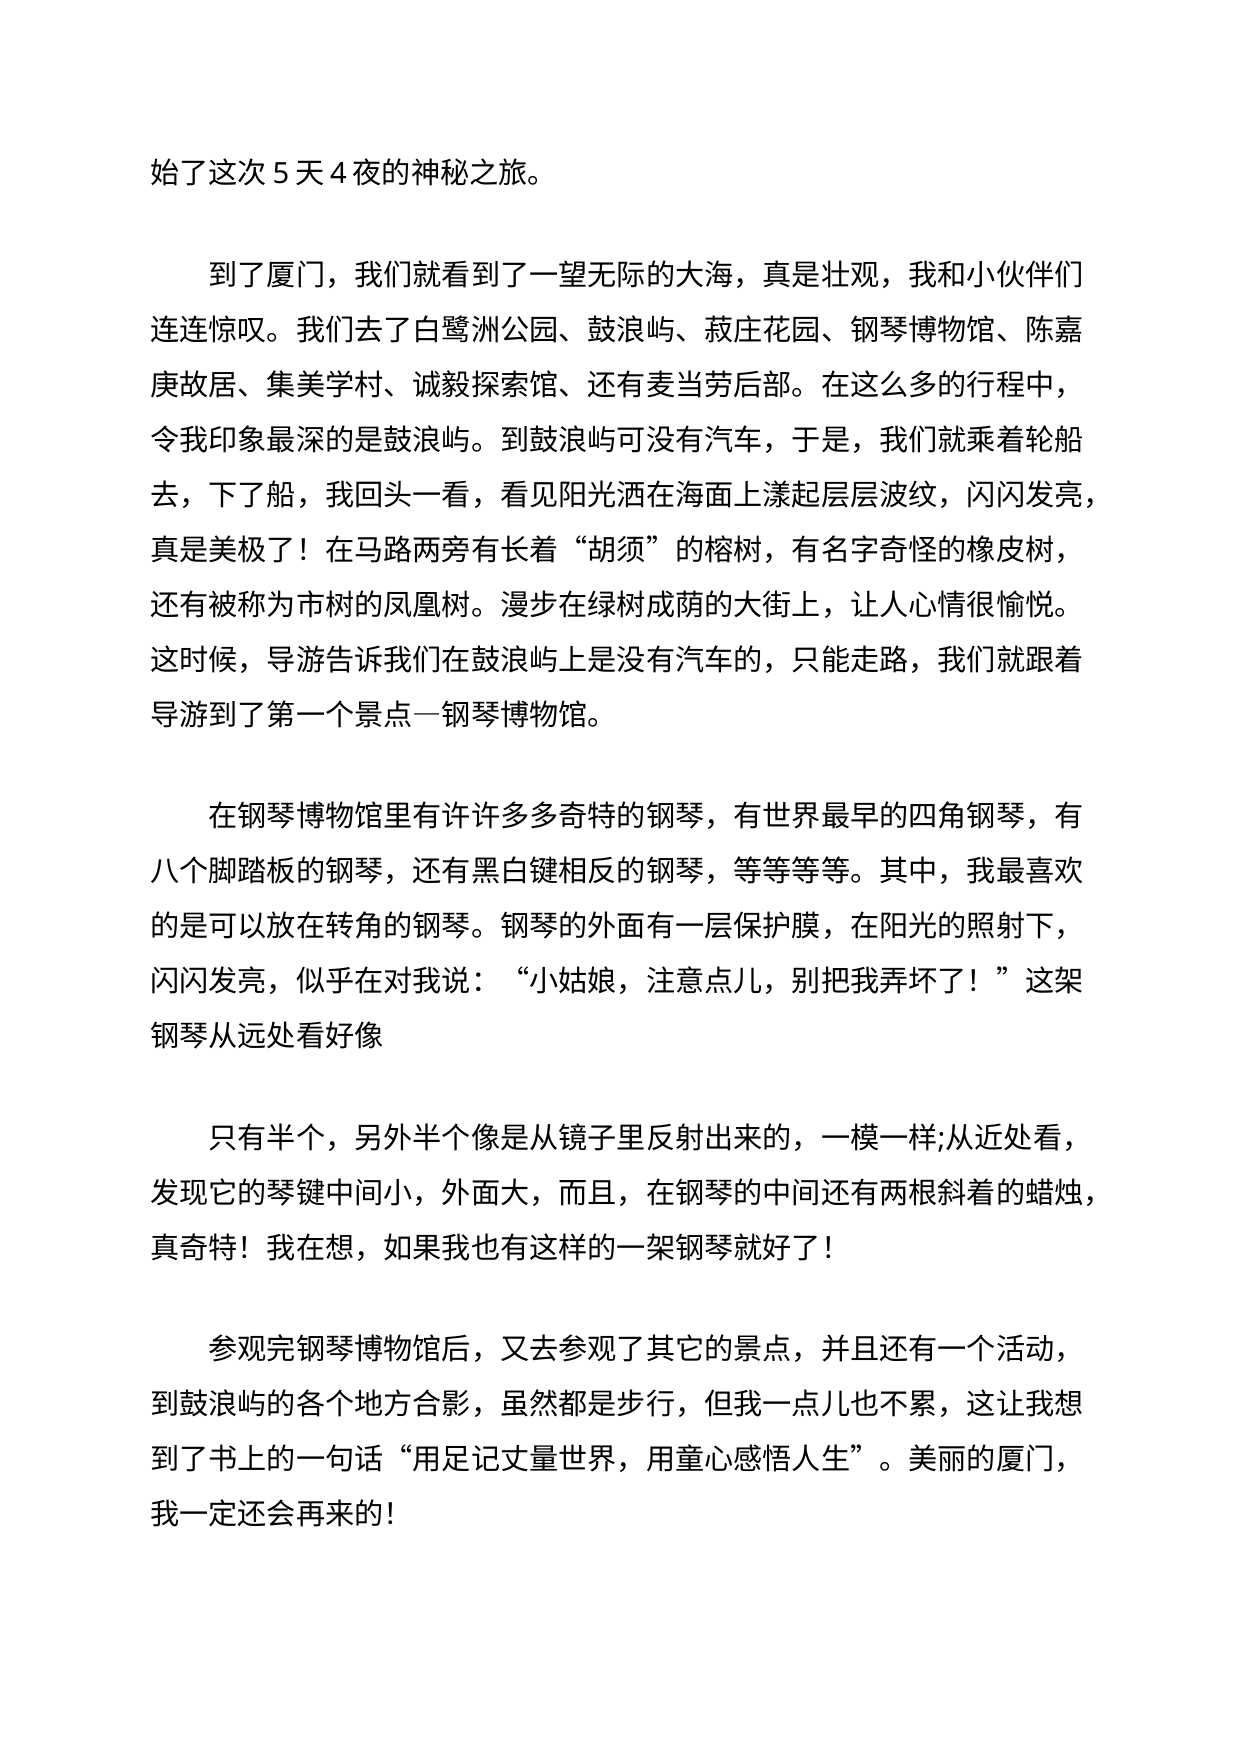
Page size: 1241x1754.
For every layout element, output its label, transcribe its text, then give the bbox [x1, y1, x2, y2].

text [150, 150, 1090, 192]
text 在钢琴博物馆里有许许多多奇特的钢琴，有世界最早的四角钢琴，有八个脚踏板的钢琴，还有黑白键相反的钢琴，等等等等。其中，我最喜欢的是可以放在转角的钢琴。钢琴的外面有一层保护膜，在阳光的照射下，闪闪发亮，似乎在对我说：“小姑娘，注意点儿，别把我弄坏了！”这架钢琴从远处看好像 [150, 793, 1090, 1055]
text 到了厦门，我们就看到了一望无际的大海，真是壮观，我和小伙伴们连连惊叹。我们去了白鹭洲公园、鼓浪屿、菽庄花园、钢琴博物馆、陈嘉庚故居、集美学村、诚毅探索馆、还有麦当劳后部。在这么多的行程中，令我印象最深的是鼓浪屿。到鼓浪屿可没有汽车，于是，我们就乘着轮船去，下了船，我回头一看，看见阳光洒在海面上漾起层层波纹，闪闪发亮，真是美极了！在马路两旁有长着“胡须”的榕树，有名字奇怪的橡皮树，还有被称为市树的凤凰树。漫步在绿树成荫的大街上，让人心情很愉悦。这时候，导游告诉我们在鼓浪屿上是没有汽车的，只能走路，我们就跟着导游到了第一个景点—钢琴博物馆。 [150, 252, 1090, 733]
text 只有半个，另外半个像是从镜子里反射出来的，一模一样;从近处看，发现它的琴键中间小，外面大，而且，在钢琴的中间还有两根斜着的蜡烛，真奇特！我在想，如果我也有这样的一架钢琴就好了！ [150, 1114, 1090, 1266]
text 参观完钢琴博物馆后，又去参观了其它的景点，并且还有一个活动，到鼓浪屿的各个地方合影，虽然都是步行，但我一点儿也不累，这让我想到了书上的一句话“用足记丈量世界，用童心感悟人生”。美丽的厦门，我一定还会再来的！ [150, 1326, 1090, 1533]
